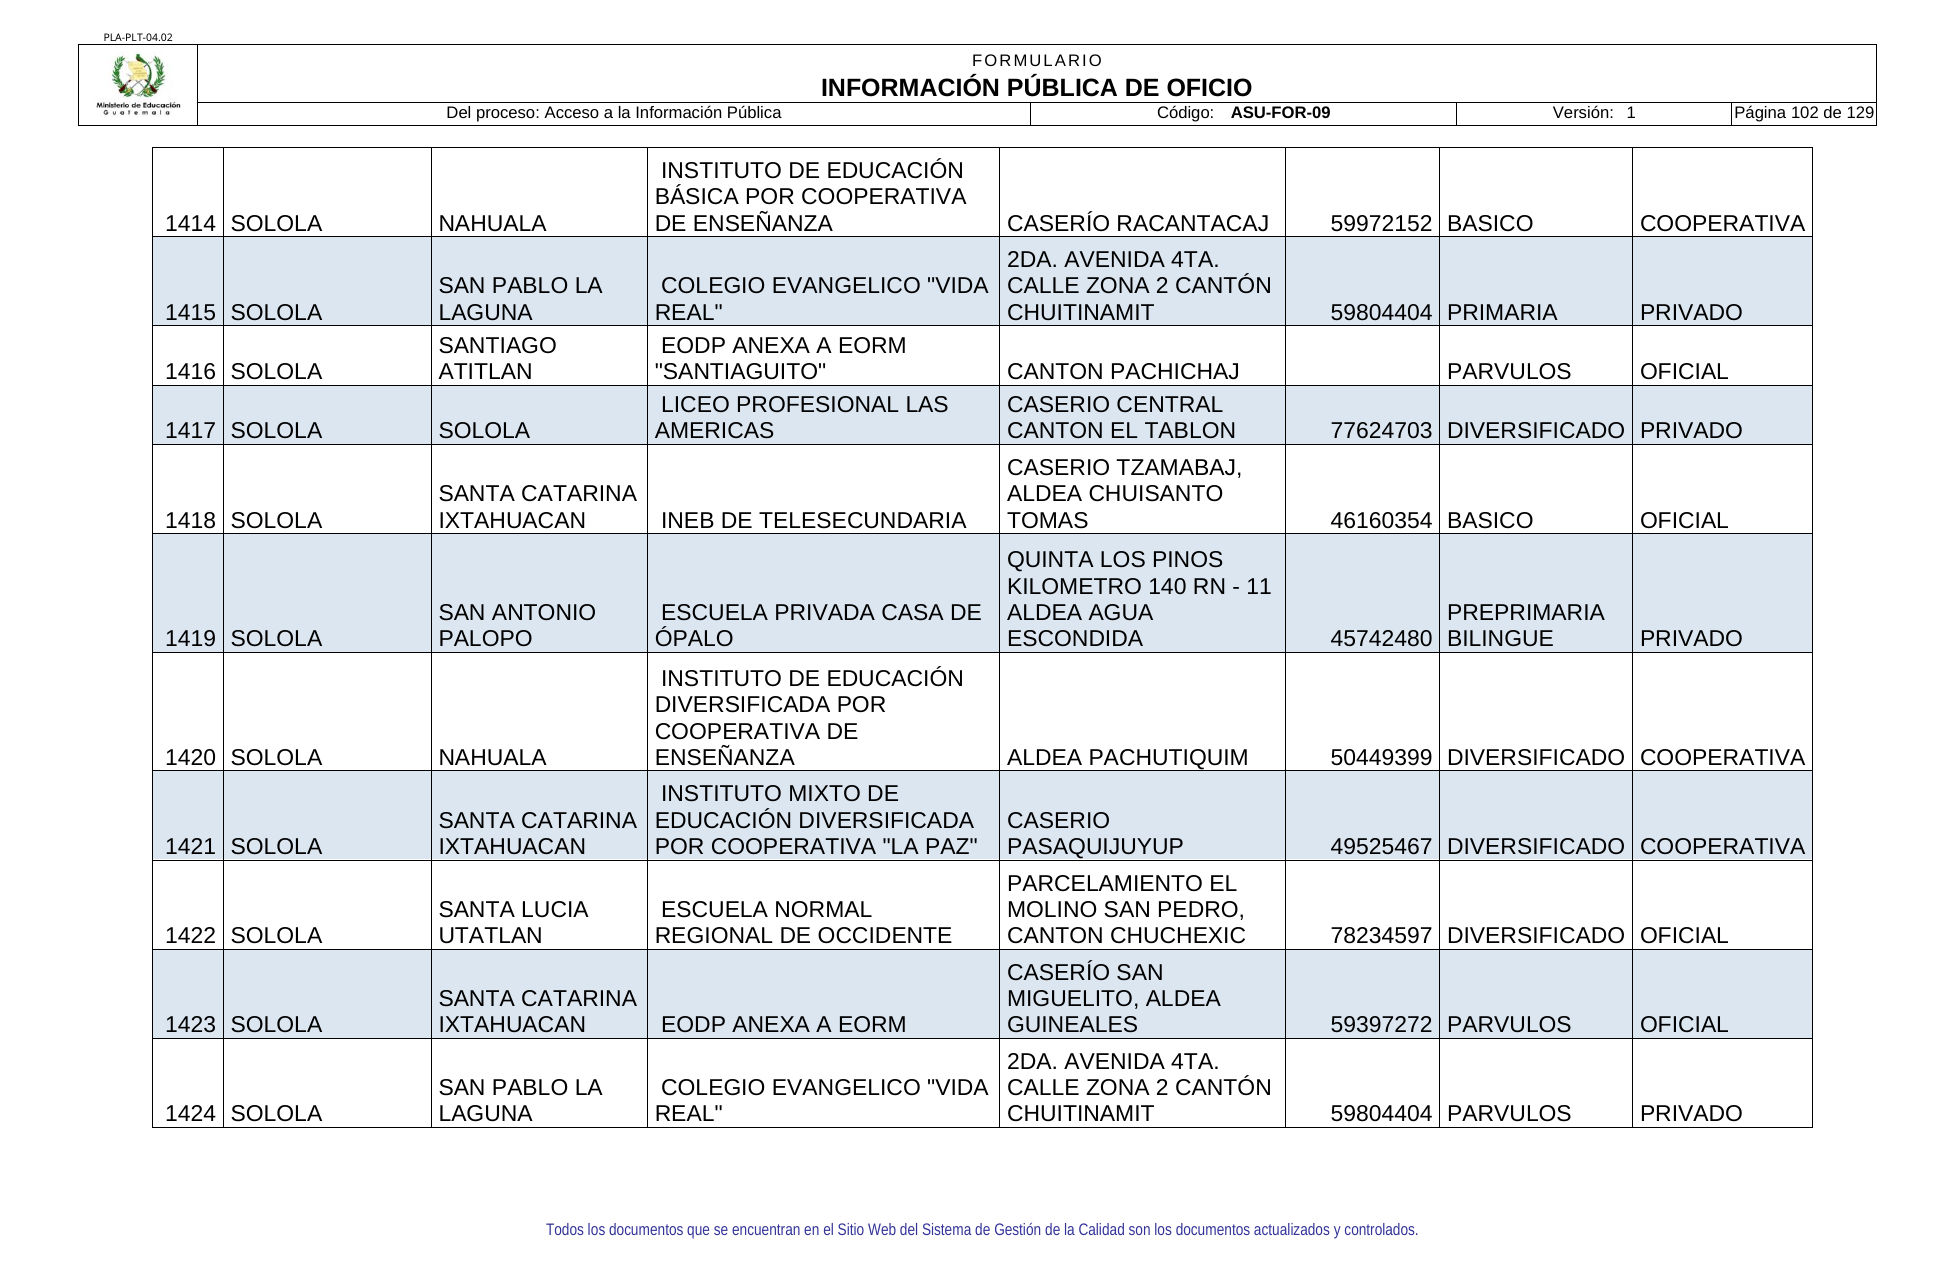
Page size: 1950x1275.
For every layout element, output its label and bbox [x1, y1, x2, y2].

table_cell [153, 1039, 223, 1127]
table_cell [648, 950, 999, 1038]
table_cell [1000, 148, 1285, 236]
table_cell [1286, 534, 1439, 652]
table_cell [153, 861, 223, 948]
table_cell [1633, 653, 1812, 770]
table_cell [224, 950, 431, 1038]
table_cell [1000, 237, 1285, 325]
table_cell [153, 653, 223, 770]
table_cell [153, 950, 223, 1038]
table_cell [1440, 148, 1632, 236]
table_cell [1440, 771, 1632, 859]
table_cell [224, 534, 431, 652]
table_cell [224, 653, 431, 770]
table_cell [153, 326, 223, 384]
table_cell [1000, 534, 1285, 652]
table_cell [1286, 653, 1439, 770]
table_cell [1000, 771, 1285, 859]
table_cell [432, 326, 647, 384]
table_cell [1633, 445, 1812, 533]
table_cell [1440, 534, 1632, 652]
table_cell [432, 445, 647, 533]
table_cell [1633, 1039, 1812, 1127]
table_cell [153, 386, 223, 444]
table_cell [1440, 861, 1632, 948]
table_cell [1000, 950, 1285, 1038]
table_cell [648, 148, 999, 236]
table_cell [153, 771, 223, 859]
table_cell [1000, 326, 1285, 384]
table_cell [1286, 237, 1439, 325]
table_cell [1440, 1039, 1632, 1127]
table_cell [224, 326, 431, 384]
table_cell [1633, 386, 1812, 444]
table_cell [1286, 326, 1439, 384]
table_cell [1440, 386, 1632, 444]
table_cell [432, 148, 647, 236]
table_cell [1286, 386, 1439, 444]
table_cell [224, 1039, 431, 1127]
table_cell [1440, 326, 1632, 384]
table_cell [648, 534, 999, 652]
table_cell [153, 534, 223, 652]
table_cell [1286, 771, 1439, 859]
picture [95, 51, 181, 117]
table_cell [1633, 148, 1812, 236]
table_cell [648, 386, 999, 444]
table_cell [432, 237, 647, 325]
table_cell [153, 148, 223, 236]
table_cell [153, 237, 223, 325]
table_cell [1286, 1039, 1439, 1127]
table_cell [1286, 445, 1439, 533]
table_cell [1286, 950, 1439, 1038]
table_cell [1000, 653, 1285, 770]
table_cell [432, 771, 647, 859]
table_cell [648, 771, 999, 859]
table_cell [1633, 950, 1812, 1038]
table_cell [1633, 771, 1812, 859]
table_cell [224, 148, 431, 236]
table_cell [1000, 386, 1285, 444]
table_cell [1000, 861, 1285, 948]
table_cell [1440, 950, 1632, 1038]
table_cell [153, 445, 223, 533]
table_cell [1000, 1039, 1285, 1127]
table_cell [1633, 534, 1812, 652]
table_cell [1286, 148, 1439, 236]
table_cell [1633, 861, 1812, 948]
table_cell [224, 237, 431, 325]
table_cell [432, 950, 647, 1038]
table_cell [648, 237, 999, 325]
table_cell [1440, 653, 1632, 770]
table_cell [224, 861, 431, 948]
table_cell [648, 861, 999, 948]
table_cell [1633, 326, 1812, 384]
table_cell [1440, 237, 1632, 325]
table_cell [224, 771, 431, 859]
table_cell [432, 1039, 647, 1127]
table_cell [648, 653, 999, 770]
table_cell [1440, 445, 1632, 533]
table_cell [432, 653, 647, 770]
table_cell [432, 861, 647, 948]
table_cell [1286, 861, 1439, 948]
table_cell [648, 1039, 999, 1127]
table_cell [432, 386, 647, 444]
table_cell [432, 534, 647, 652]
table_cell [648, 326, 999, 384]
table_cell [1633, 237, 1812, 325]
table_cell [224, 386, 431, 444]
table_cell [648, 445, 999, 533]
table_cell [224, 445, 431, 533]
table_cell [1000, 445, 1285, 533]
